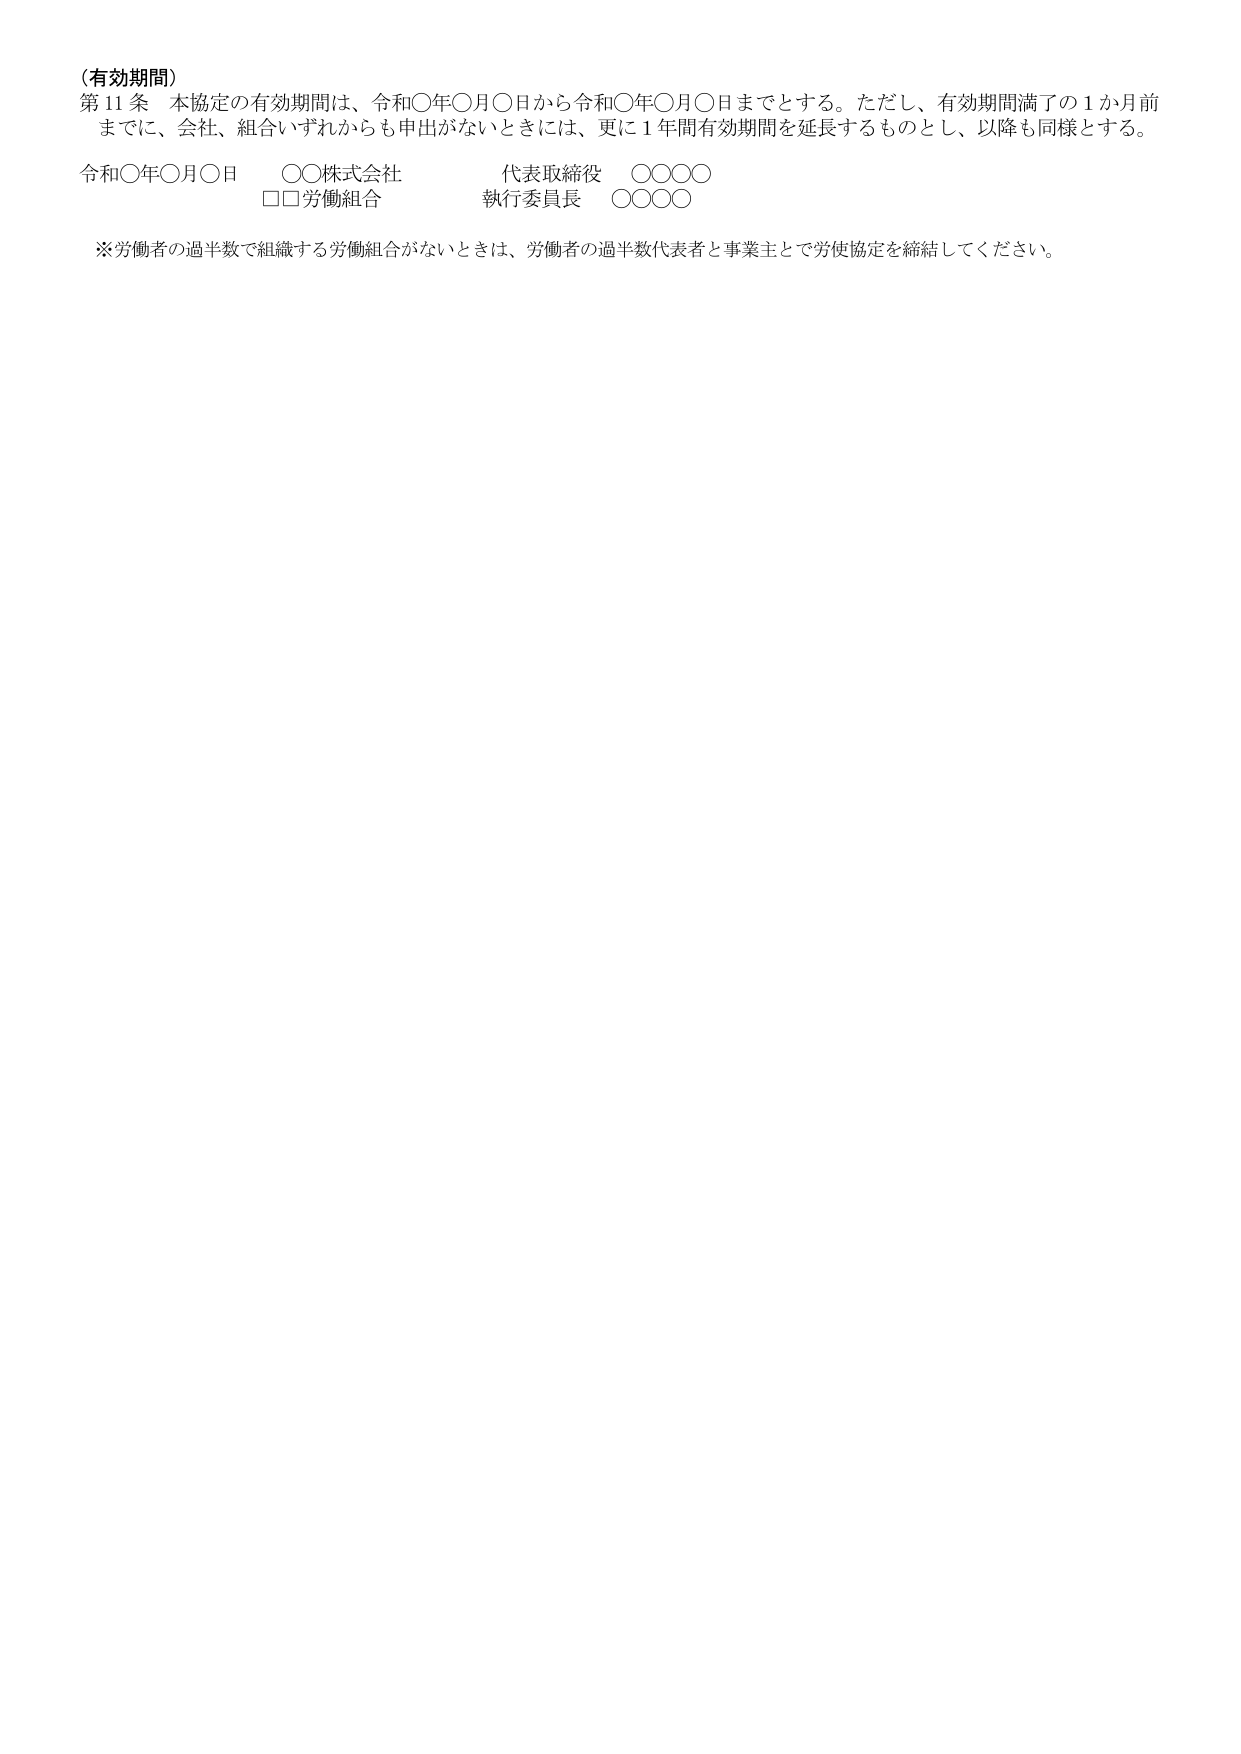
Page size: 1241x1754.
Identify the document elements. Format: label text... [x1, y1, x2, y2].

text ※労働者の過半数で組織する労働組合がないときは、労働者の過半数代表者と事業主とで労使協定を締結してください。 [78, 236, 1162, 261]
text 第11条 本協定の有効期間は、令和◯年◯月◯日から令和◯年◯月◯日までとする。ただし、有効期間満了の１か月前までに、会社、組合いずれからも申出がないときには、更に１年間有効期間を延長するものとし、以降も同様とする。 [78, 91, 1162, 141]
text □□労働組合 執行委員長 ◯◯◯◯ [78, 186, 1162, 211]
text （有効期間） [78, 66, 1162, 91]
text 令和◯年◯月◯日 ◯◯株式会社 代表取締役 ◯◯◯◯ [78, 161, 1162, 186]
